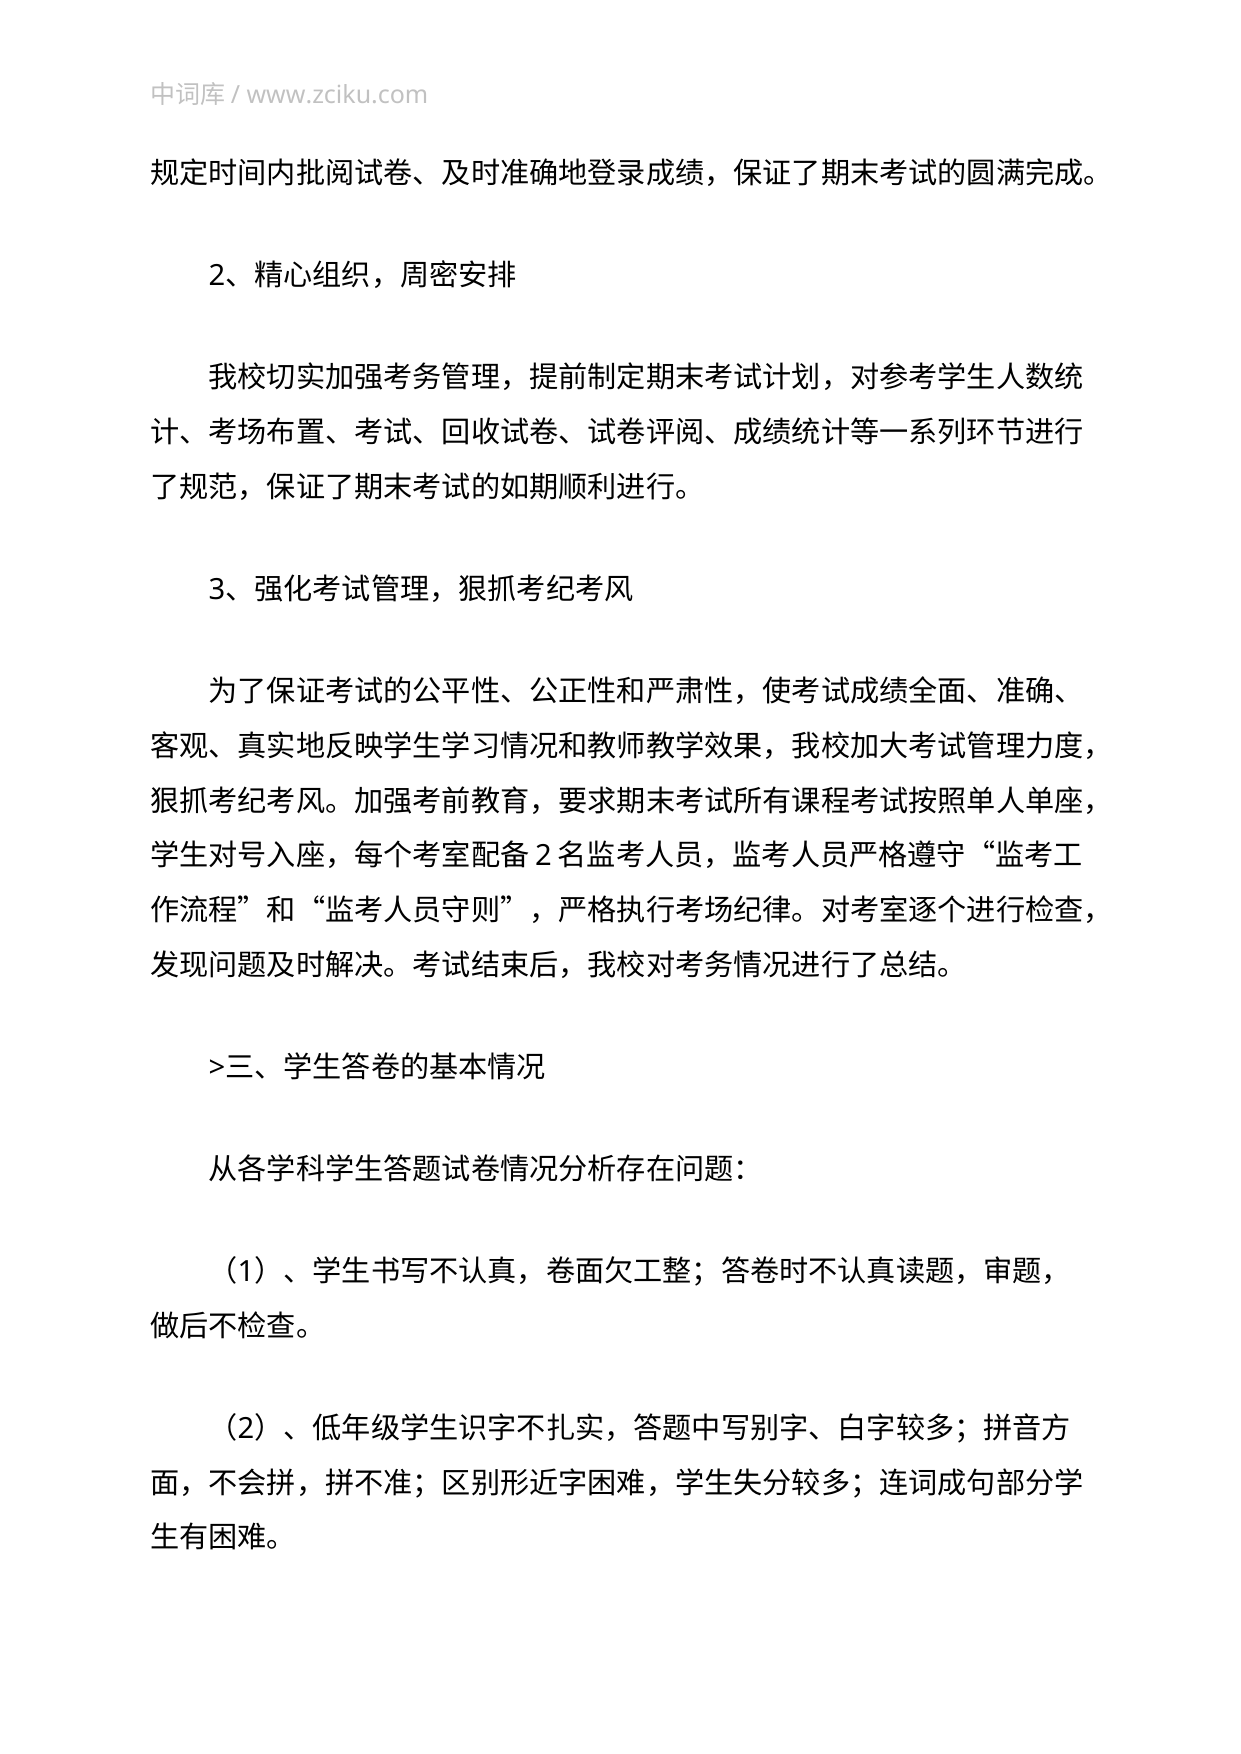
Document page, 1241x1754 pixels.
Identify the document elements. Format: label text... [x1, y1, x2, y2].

text 3、强化考试管理，狠抓考纪考风 [150, 565, 1090, 608]
text 从各学科学生答题试卷情况分析存在问题： [150, 1146, 1090, 1188]
text 为了保证考试的公平性、公正性和严肃性，使考试成绩全面、准确、客观、真实地反映学生学习情况和教师教学效果，我校加大考试管理力度，狠抓考纪考风。加强考前教育，要求期末考试所有课程考试按照单人单座，学生对号入座，每个考室配备2名监考人员，监考人员严格遵守“监考工作流程”和“监考人员守则”，严格执行考场纪律。对考室逐个进行检查，发现问题及时解决。考试结束后，我校对考务情况进行了总结。 [150, 667, 1090, 984]
text 2、精心组织，周密安排 [150, 252, 1090, 294]
text （1）、学生书写不认真，卷面欠工整；答卷时不认真读题，审题，做后不检查。 [150, 1247, 1090, 1345]
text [150, 150, 1090, 192]
text >三、学生答卷的基本情况 [150, 1044, 1090, 1086]
text （2）、低年级学生识字不扎实，答题中写别字、白字较多；拼音方面，不会拼，拼不准；区别形近字困难，学生失分较多；连词成句部分学生有困难。 [150, 1404, 1090, 1556]
text 我校切实加强考务管理，提前制定期末考试计划，对参考学生人数统计、考场布置、考试、回收试卷、试卷评阅、成绩统计等一系列环节进行了规范，保证了期末考试的如期顺利进行。 [150, 354, 1090, 506]
